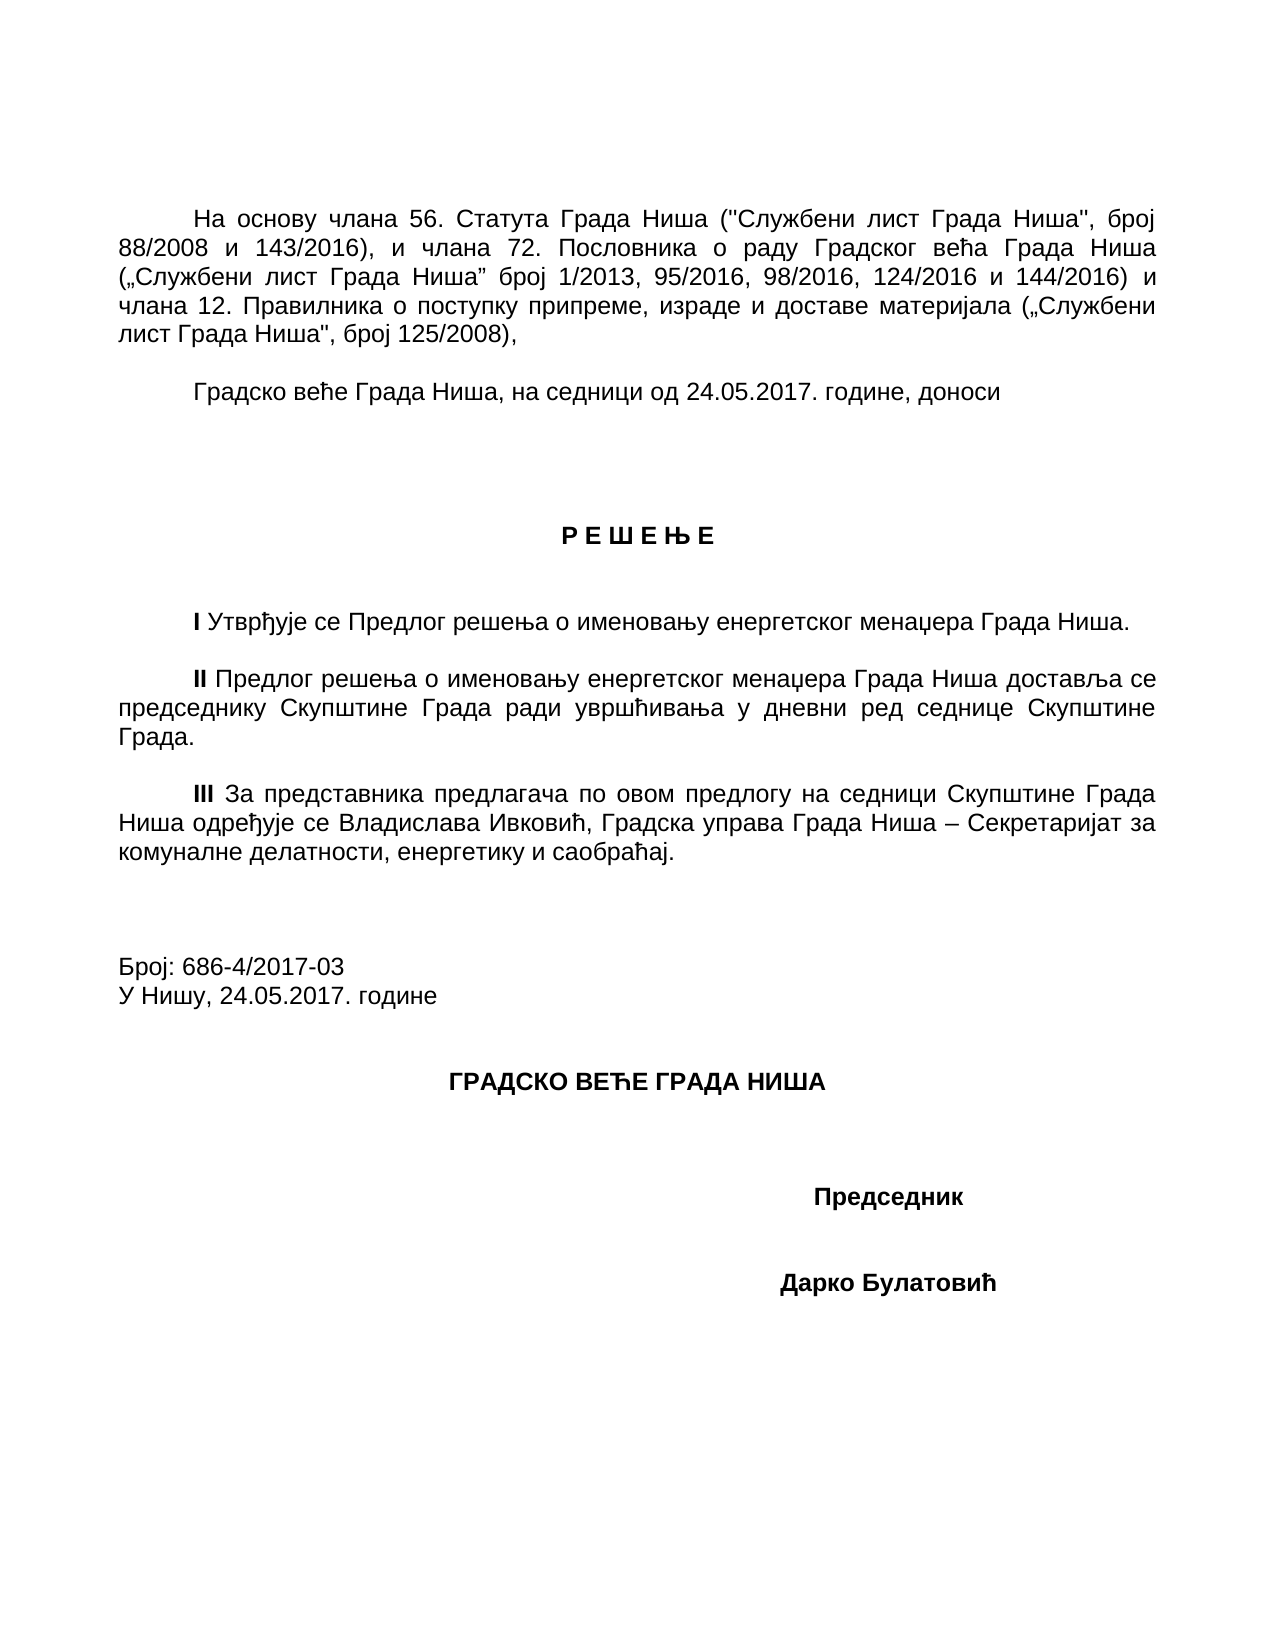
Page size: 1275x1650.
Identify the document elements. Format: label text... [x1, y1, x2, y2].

text Председник [620, 1182, 1157, 1211]
text Р Е Ш Е Њ Е [118, 521, 1157, 549]
text I Утврђује се Предлог решења о именовању енергетског менаџера Града Ниша. [118, 607, 1157, 636]
text III За представникa предлагача по овом предлогу на седници Скупштине Града Ниша одређује се Владислава Ивковић, Градска управа Града Ниша – Секретаријат за комуналне делатности, енергетику и саобраћај. [118, 779, 1157, 866]
text Дарко Булатовић [620, 1268, 1157, 1297]
text ГРАДСКО ВЕЋЕ ГРАДА НИША [118, 1067, 1157, 1096]
text У Нишу, 24.05.2017. године [118, 981, 1157, 1009]
text Градско веће Града Ниша, на седници од 24.05.2017. године, доноси [118, 377, 1157, 406]
text На основу члана 56. Статута Града Ниша (''Службени лист Града Ниша'', број 88/2008 и 143/2016), и члана 72. Пословника о раду Градског већа Града Ниша („Службени лист Града Ниша” број 1/2013, 95/2016, 98/2016, 124/2016 и 144/2016) и члана 12. Правилника о поступку припреме, израде и доставе материјала („Службени лист Града Ниша", број 125/2008), [118, 204, 1157, 348]
text II Предлог решења о именовању енергетског менаџера Града Ниша доставља се председнику Скупштине Града ради увршћивања у дневни ред седнице Скупштине Града. [118, 664, 1157, 751]
text Број: 686-4/2017-03 [118, 952, 1157, 981]
